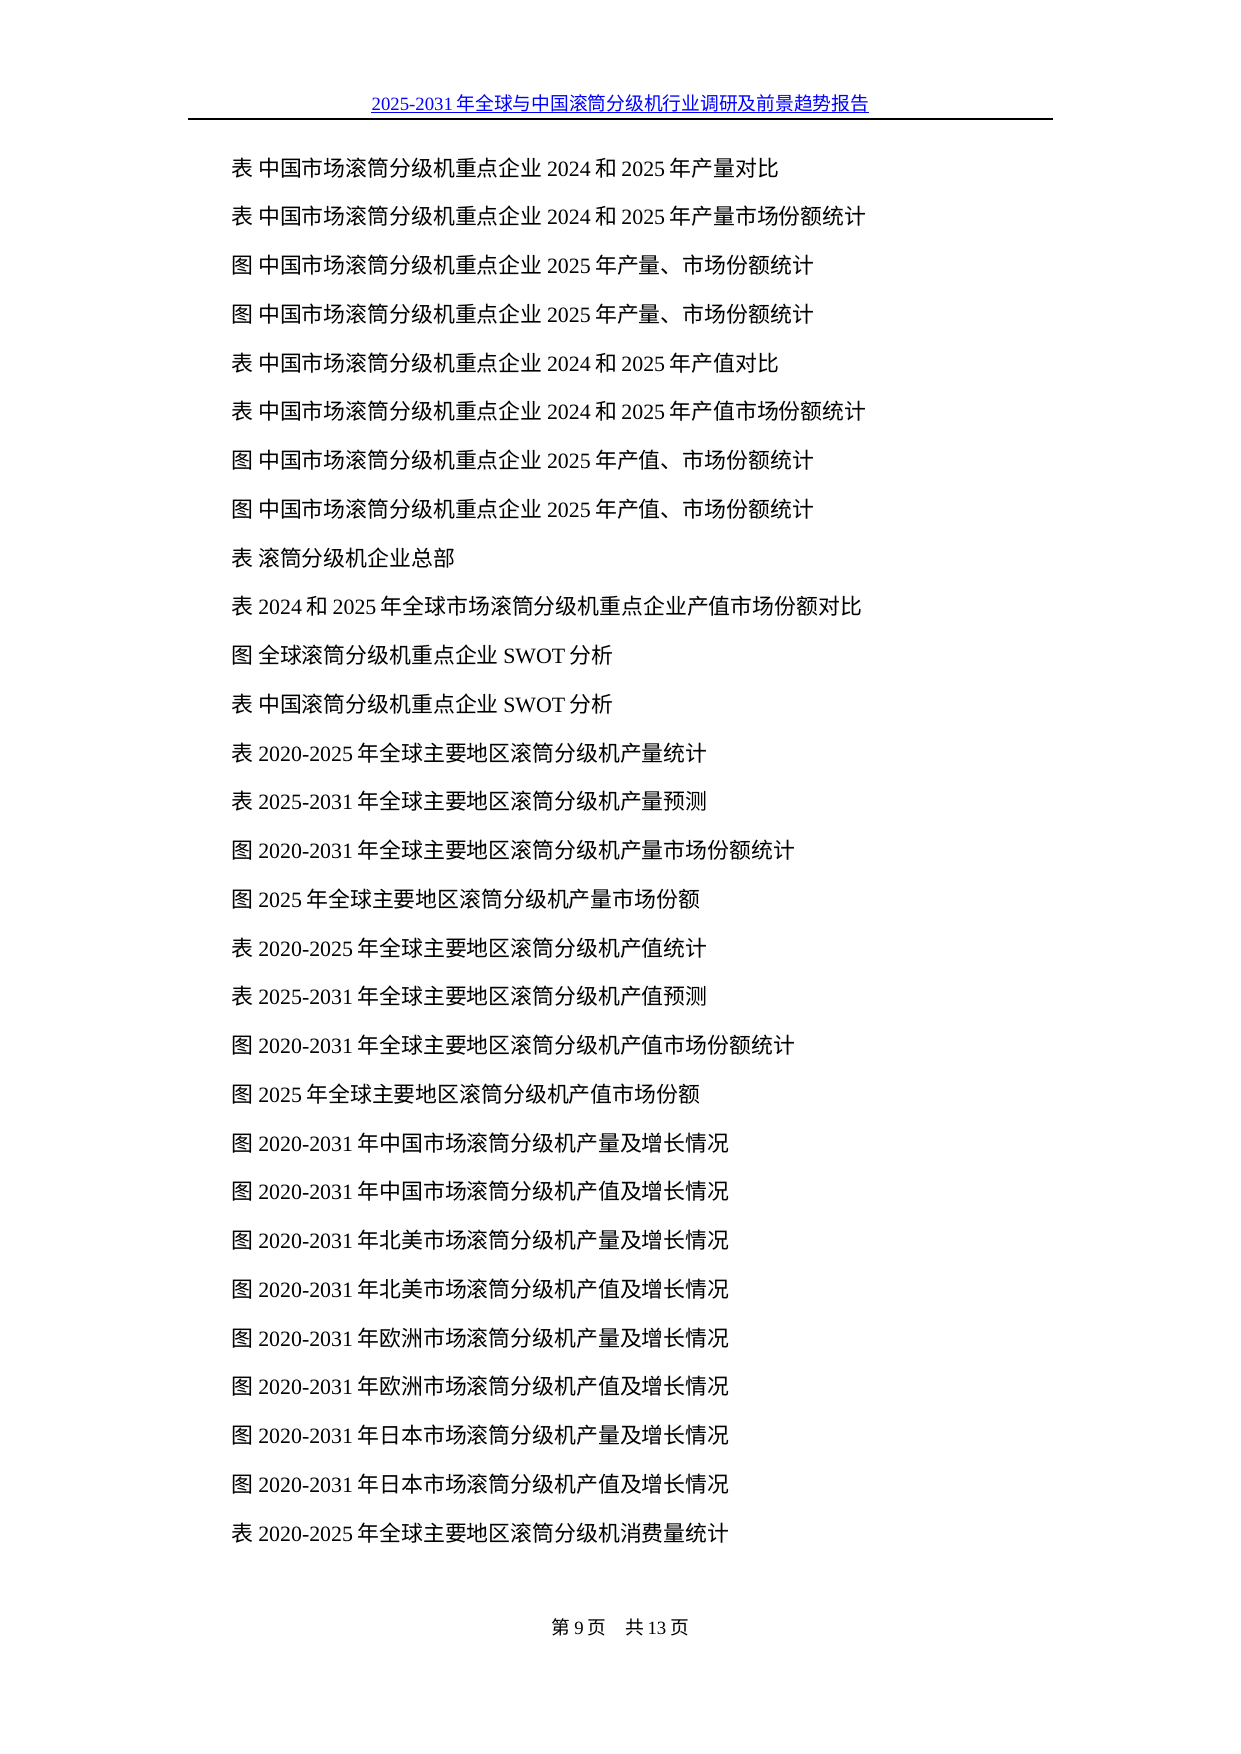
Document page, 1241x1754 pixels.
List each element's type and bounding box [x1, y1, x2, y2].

text [187, 150, 1053, 1548]
